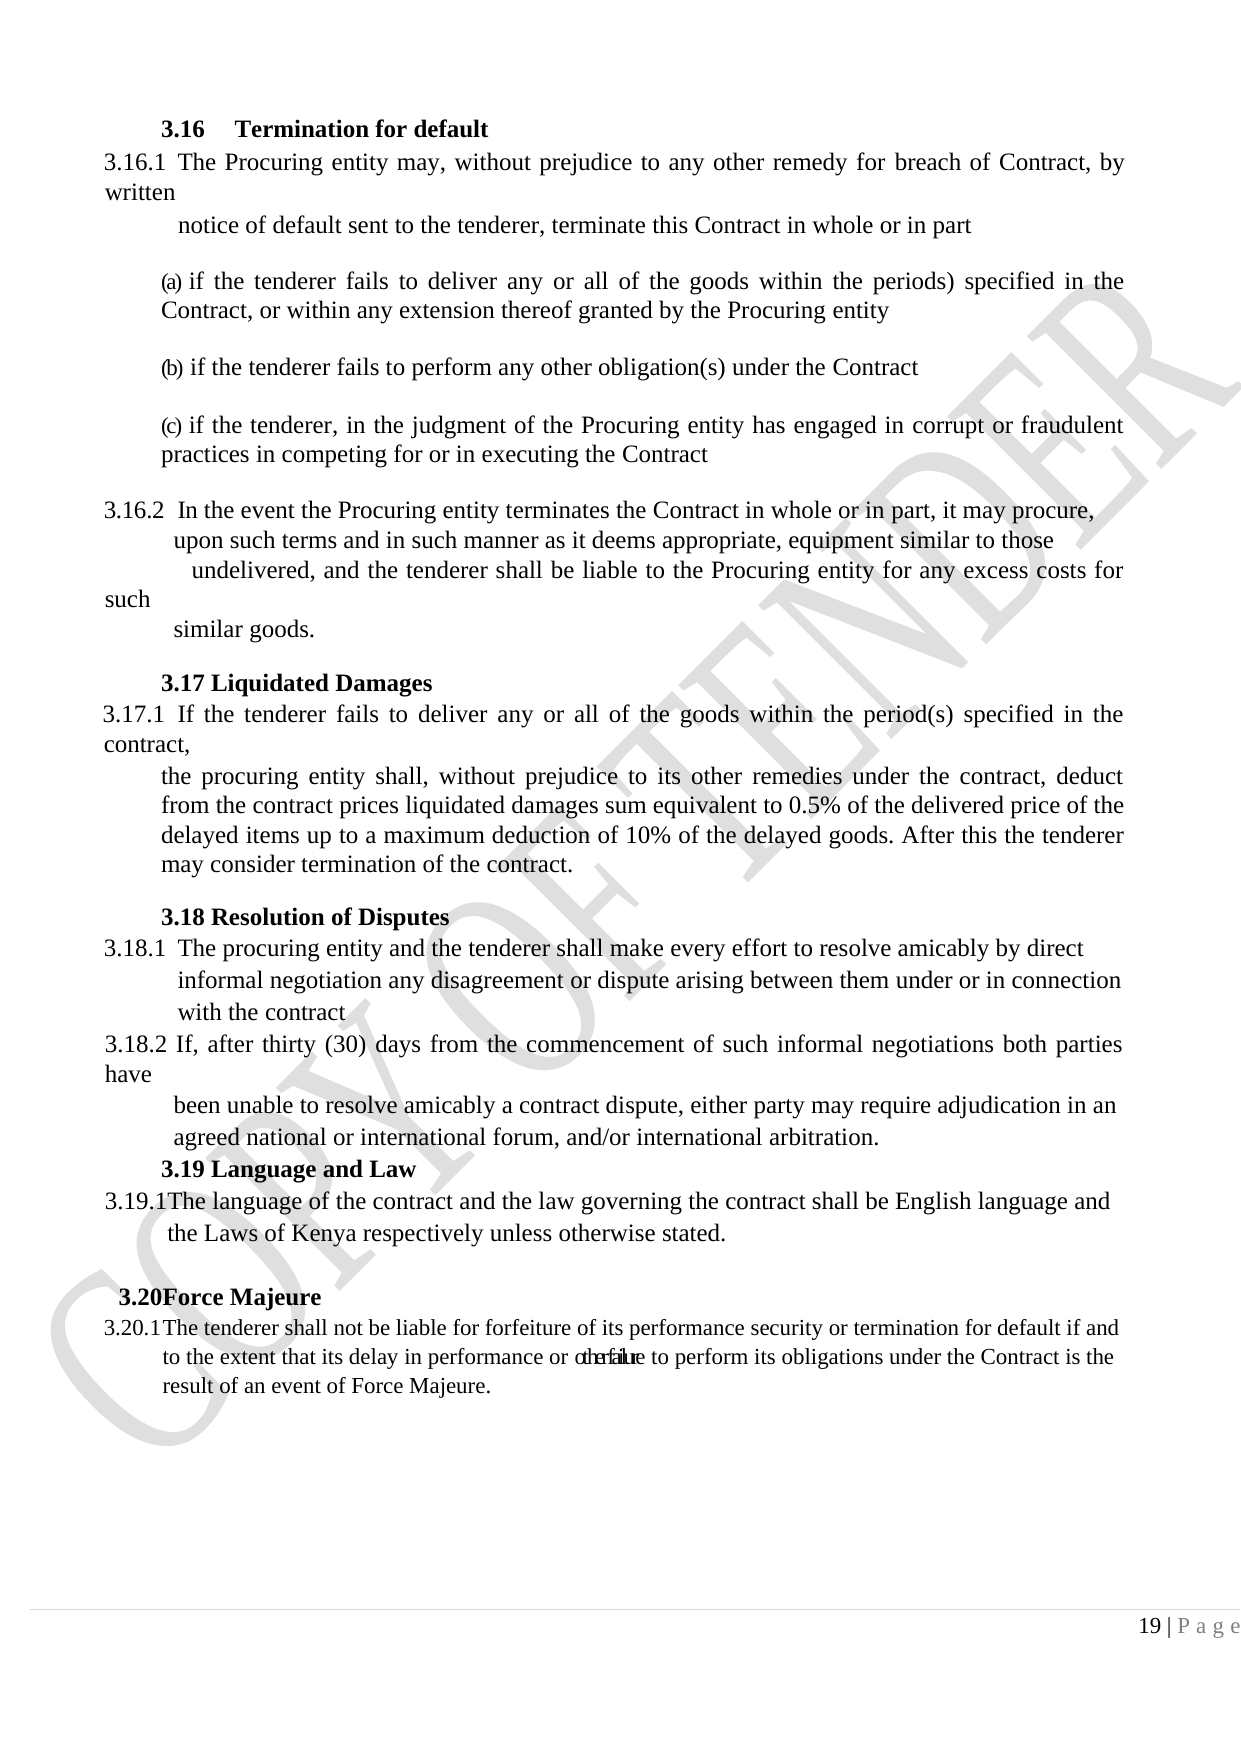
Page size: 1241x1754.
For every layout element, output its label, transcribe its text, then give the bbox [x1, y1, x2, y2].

list notice of default sent to the tenderer, terminate this Contract in whole or in part [104, 210, 1124, 238]
list 3.19.1The language of the contract and the law governing the contract shall be English language and [104, 1186, 1124, 1215]
list undelivered, and the tenderer shall be liable to the Procuring entity for any excess costs for such [104, 555, 1124, 613]
list upon such terms and in such manner as it deems appropriate, equipment similar to those [104, 525, 1124, 554]
table_header Termination for default [219, 117, 509, 144]
list Force Majeure [92, 1282, 1124, 1311]
list been unable to resolve amicably a contract dispute, either party may require adjudication in an [104, 1091, 1124, 1119]
table_header 3.16 [140, 117, 219, 144]
list if the tenderer fails to perform any other obligation(s) under the Contract [161, 352, 1124, 381]
list if the tenderer fails to deliver any or all of the goods within the periods) specified in the Contract, or within any extension thereof granted by the Procuring entity [161, 266, 1124, 324]
list with the contract [104, 997, 1124, 1026]
list the procuring entity shall, without prejudice to its other remedies under the contract, deduct from the contract prices liquidated damages sum equivalent to 0.5% of the delivered price of the delayed items up to a maximum deduction of 10% of the delayed goods. After this the tenderer may consider termination of the contract. [161, 761, 1124, 878]
list result of an event of Force Majeure. [104, 1372, 1124, 1399]
list The procuring entity and the tenderer shall make every effort to resolve amicably by direct [103, 933, 1124, 962]
list agreed national or international forum, and/or international arbitration. [104, 1122, 1124, 1151]
list If the tenderer fails to deliver any or all of the goods within the period(s) specified in the contract, [102, 699, 1124, 758]
list if the tenderer, in the judgment of the Procuring entity has engaged in corrupt or fraudulent practices in competing for or in executing the Contract [161, 410, 1124, 468]
list similar goods. [104, 614, 1124, 643]
subtitle Resolution of Disputes [161, 902, 1124, 931]
list The Procuring entity may, without prejudice to any other remedy for breach of Contract, by written [103, 147, 1124, 206]
list In the event the Procuring entity terminates the Contract in whole or in part, it may procure, [103, 496, 1124, 524]
list The tenderer shall not be liable for forfeiture of its performance security or termination for default if and [103, 1314, 1124, 1340]
subtitle Liquidated Damages [161, 668, 1240, 697]
list informal negotiation any disagreement or dispute arising between them under or in connection [104, 965, 1124, 994]
list 3.19 Language and Law [104, 1154, 1124, 1183]
list to the extent that its delay in performance or ot her failure to perform its obligations under the Contract is the [104, 1343, 1124, 1369]
list 3.18.2 If, after thirty (30) days from the commencement of such informal negotiations both parties have [104, 1029, 1124, 1087]
list the Laws of Kenya respectively unless otherwise stated. [104, 1218, 1124, 1247]
